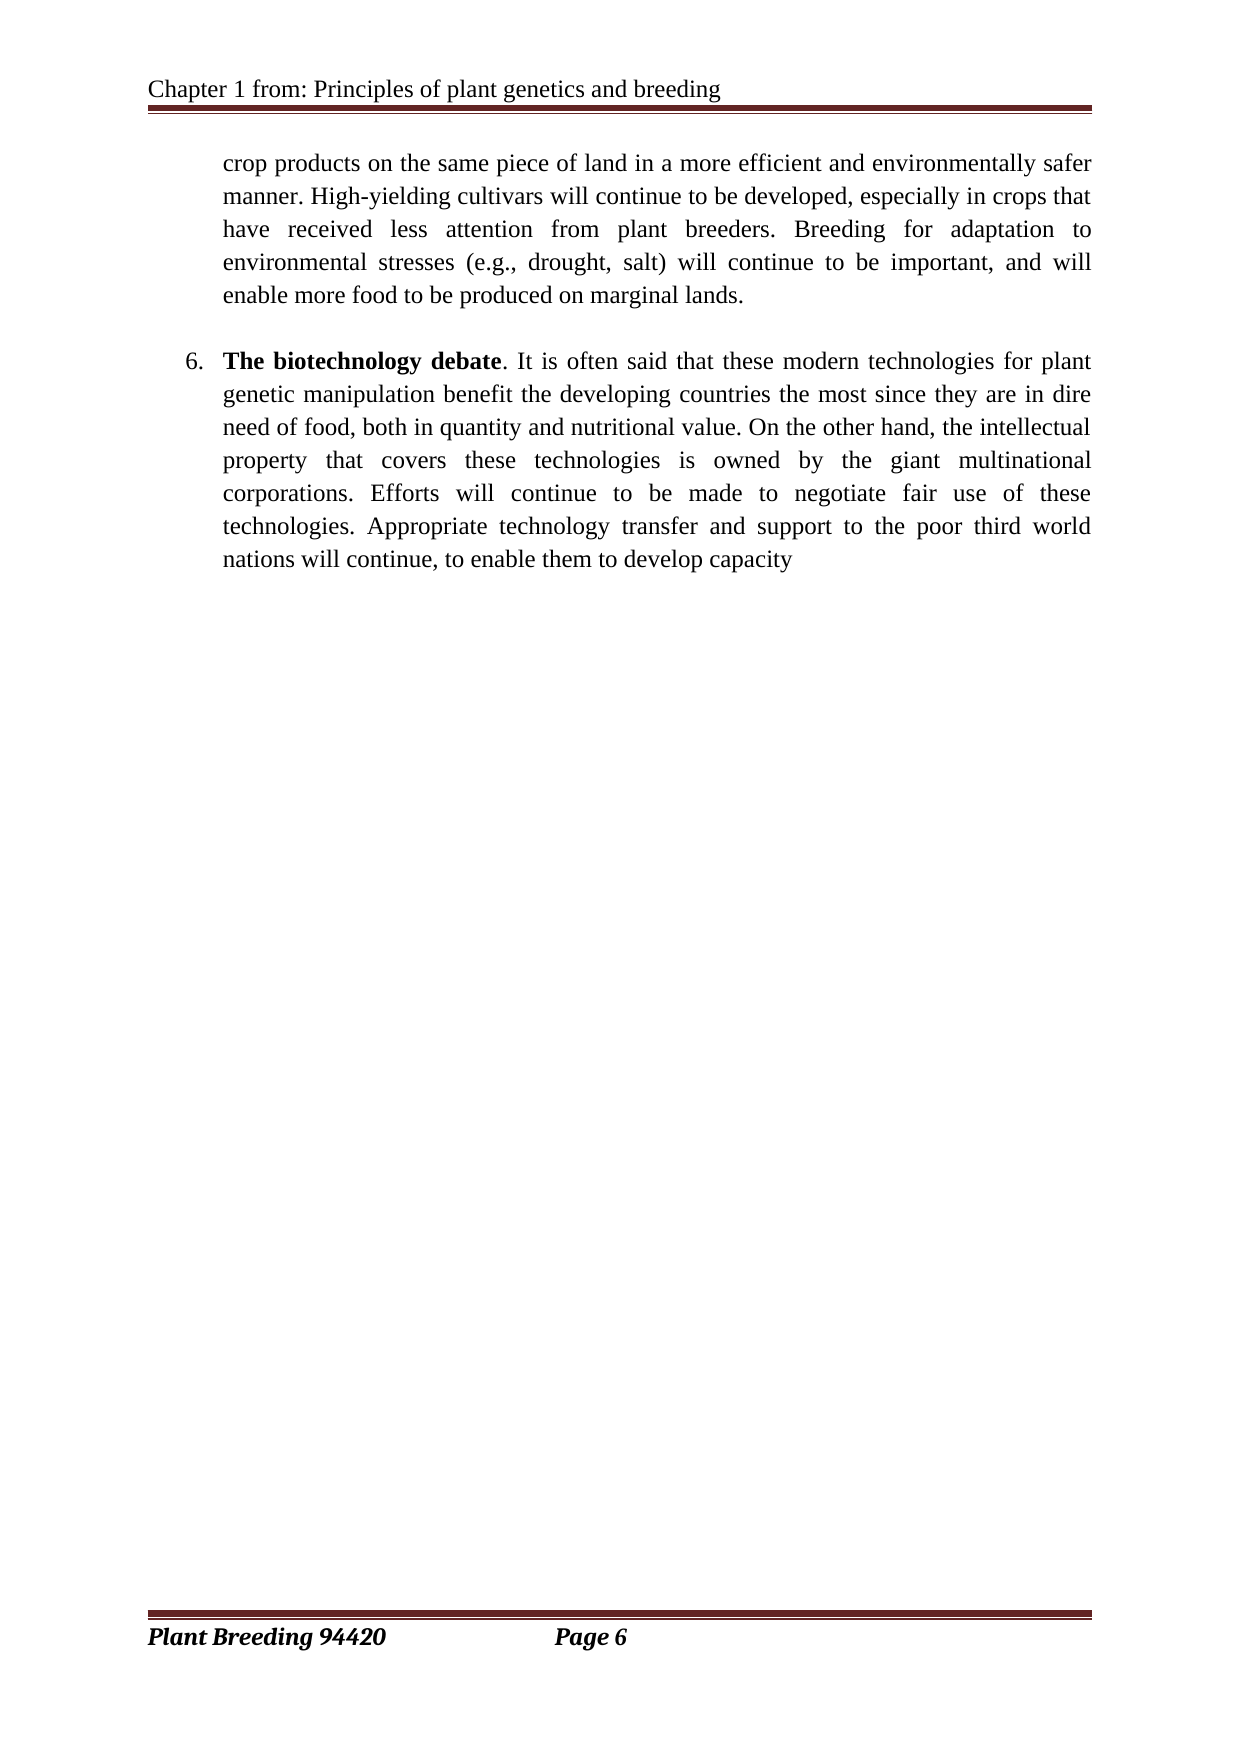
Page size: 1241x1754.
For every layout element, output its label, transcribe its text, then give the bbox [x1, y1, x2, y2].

list The biotechnology debate. It is often said that these modern technologies for plant genetic manipulation benefit the developing countries the most since they are in dire need of food, both in quantity and nutritional value. On the other hand, the intellectual property that covers these technologies is owned by the giant multinational corporations. Efforts will continue to be made to negotiate fair use of these technologies. Appropriate technology transfer and support to the poor third world nations will continue, to enable them to develop capacity [185, 346, 1092, 573]
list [185, 148, 1092, 308]
